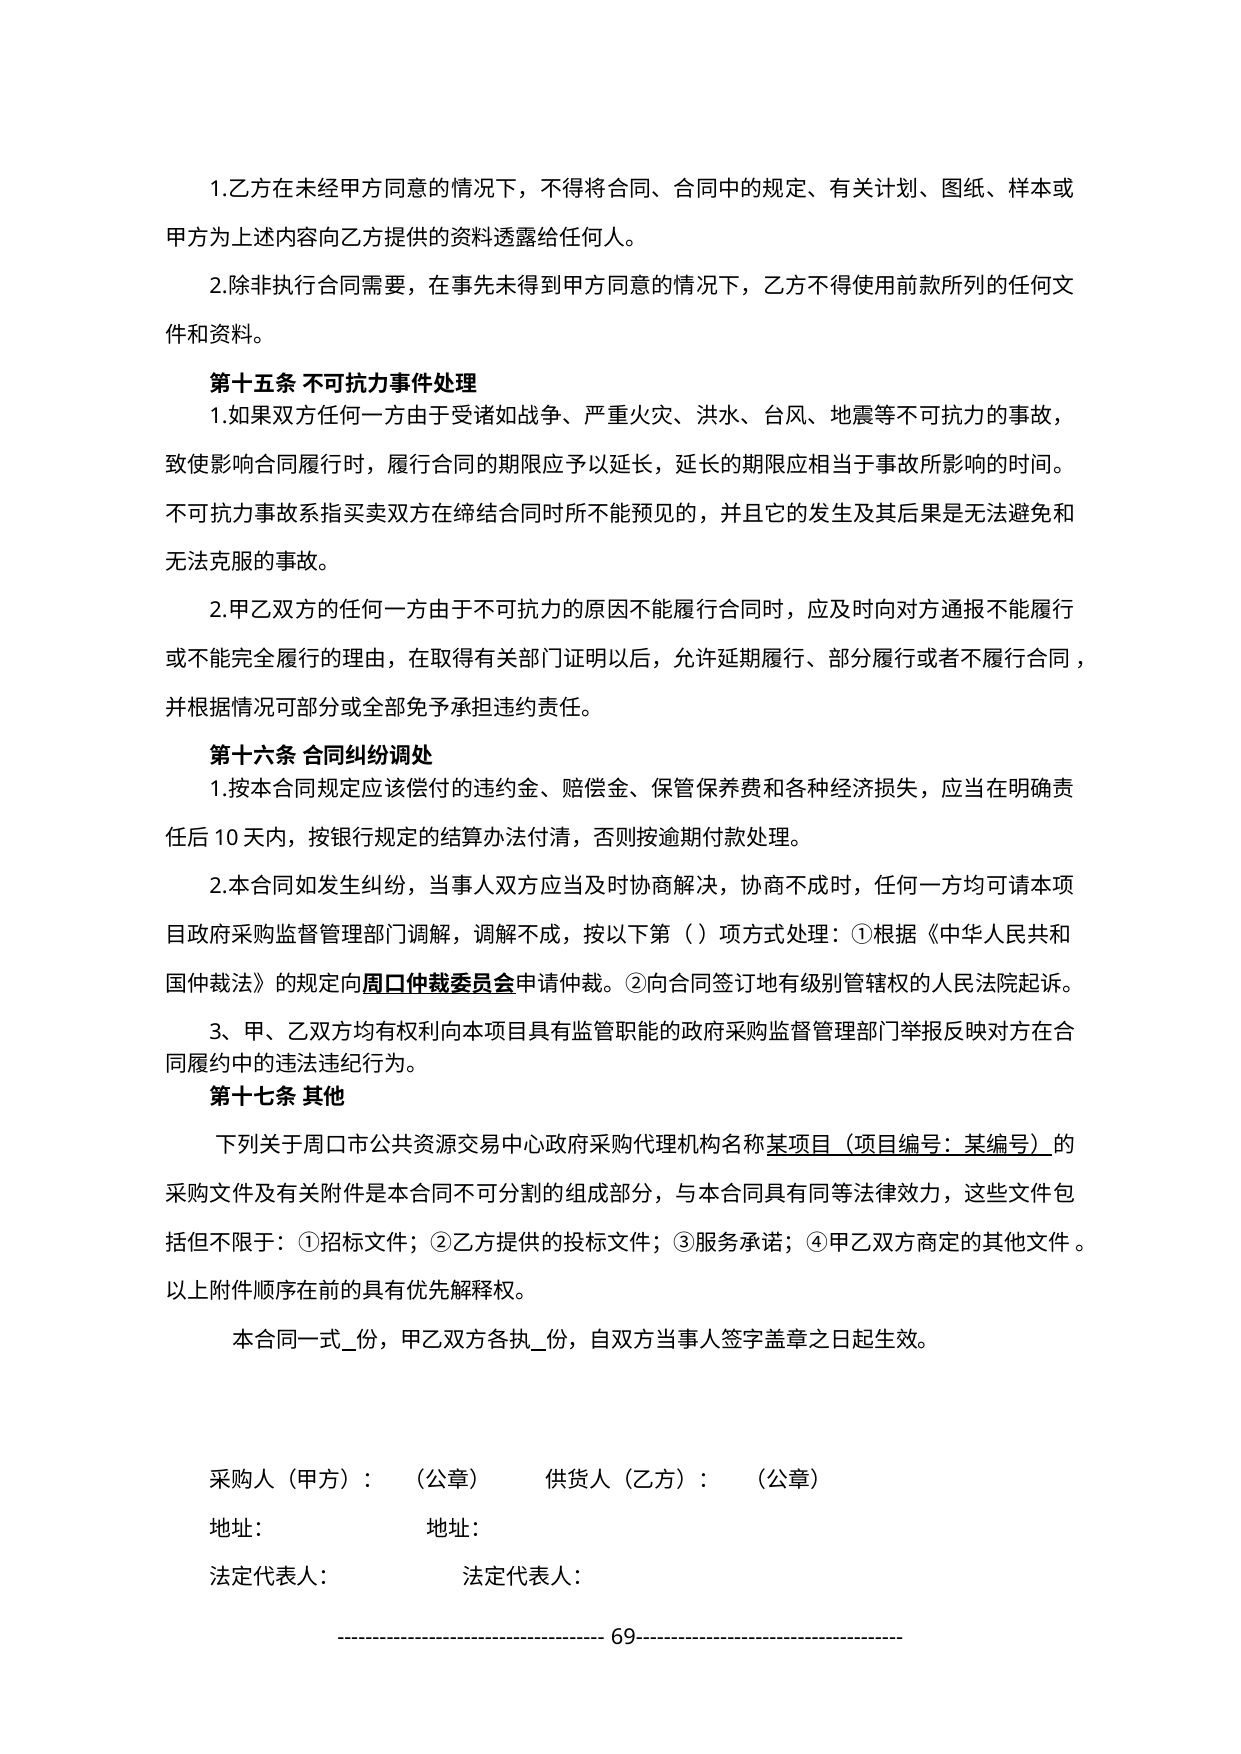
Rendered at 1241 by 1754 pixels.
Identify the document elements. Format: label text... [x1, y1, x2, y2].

text 本合同一式 份，甲乙双方各执 份，自双方当事人签字盖章之日起生效。 [165, 1321, 1075, 1354]
text 地址： 地址： [165, 1510, 1075, 1543]
text 法定代表人： 法定代表人： [165, 1559, 1075, 1591]
text 1.乙方在未经甲方同意的情况下，不得将合同、合同中的规定、有关计划、图纸、样本或甲方为上述内容向乙方提供的资料透露给任何人。 [165, 171, 1075, 252]
text 2.除非执行合同需要，在事先未得到甲方同意的情况下，乙方不得使用前款所列的任何文件和资料。 [165, 268, 1075, 349]
text 3、甲、乙双方均有权利向本项目具有监管职能的政府采购监督管理部门举报反映对方在合同履约中的违法违纪行为。 [165, 1013, 1075, 1078]
text 2.本合同如发生纠纷，当事人双方应当及时协商解决，协商不成时，任何一方均可请本项目政府采购监督管理部门调解，调解不成，按以下第（ ）项方式处理：①根据《中华人民共和国仲裁法》的规定向周口仲裁委员会申请仲裁。②向合同签订地有级别管辖权的人民法院起诉。 [165, 868, 1075, 998]
text 第十六条 合同纠纷调处 [165, 738, 1075, 771]
text 1.如果双方任何一方由于受诸如战争、严重火灾、洪水、台风、地震等不可抗力的事故，致使影响合同履行时，履行合同的期限应予以延长，延长的期限应相当于事故所影响的时间。不可抗力事故系指买卖双方在缔结合同时所不能预见的，并且它的发生及其后果是无法避免和无法克服的事故。 [165, 398, 1075, 576]
text 1.按本合同规定应该偿付的违约金、赔偿金、保管保养费和各种经济损失，应当在明确责任后10天内，按银行规定的结算办法付清，否则按逾期付款处理。 [165, 771, 1075, 852]
text 下列关于周口市公共资源交易中心政府采购代理机构名称某项目（项目编号：某编号）的采购文件及有关附件是本合同不可分割的组成部分，与本合同具有同等法律效力，这些文件包括但不限于：①招标文件；②乙方提供的投标文件；③服务承诺；④甲乙双方商定的其他文件。以上附件顺序在前的具有优先解释权。 [165, 1127, 1075, 1306]
text 2.甲乙双方的任何一方由于不可抗力的原因不能履行合同时，应及时向对方通报不能履行或不能完全履行的理由，在取得有关部门证明以后，允许延期履行、部分履行或者不履行合同，并根据情况可部分或全部免予承担违约责任。 [165, 592, 1075, 722]
text 第十七条 其他 [165, 1078, 1075, 1111]
text 采购人（甲方）： （公章） 供货人（乙方）： （公章） [165, 1462, 1075, 1494]
text 第十五条 不可抗力事件处理 [165, 365, 1075, 398]
